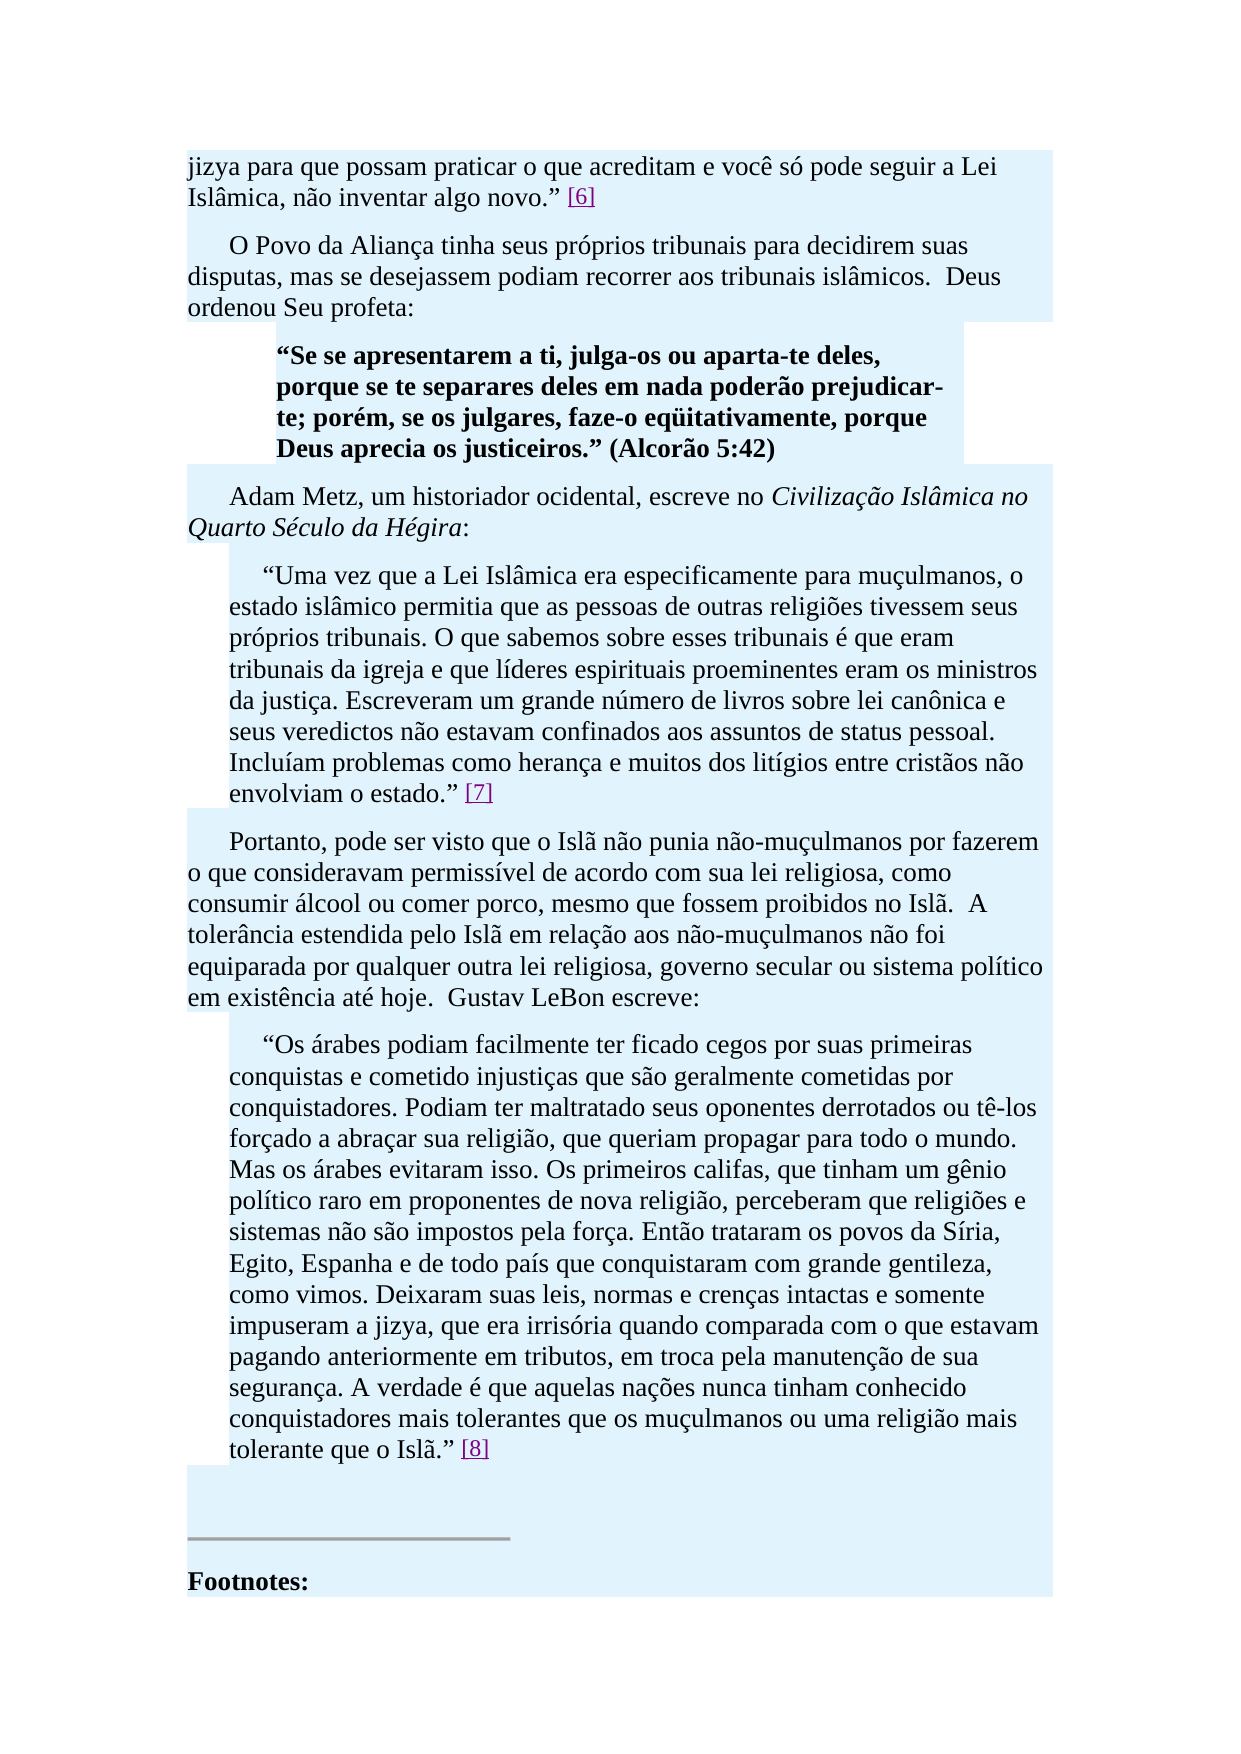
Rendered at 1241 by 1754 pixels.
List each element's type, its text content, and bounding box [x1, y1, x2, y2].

text Portanto, pode ser visto que o Islã não punia não-muçulmanos por fazerem o que consideravam permissível de acordo com sua lei religiosa, como consumir álcool ou comer porco, mesmo que fossem proibidos no Islã. A tolerância estendida pelo Islã em relação aos não-muçulmanos não foi equiparada por qualquer outra lei religiosa, governo secular ou sistema político em existência até hoje. Gustav LeBon escreve: [187, 825, 1053, 1012]
text Footnotes: [187, 1565, 1053, 1597]
text O Povo da Aliança tinha seus próprios tribunais para decidirem suas disputas, mas se desejassem podiam recorrer aos tribunais islâmicos. Deus ordenou Seu profeta: [187, 229, 1053, 322]
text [187, 150, 1053, 212]
text “Se se apresentarem a ti, julga-os ou aparta-te deles, porque se te separares deles em nada poderão prejudicar-te; porém, se os julgares, faze-o eqüitativamente, porque Deus aprecia os justiceiros.” (Alcorão 5:42) [276, 339, 964, 464]
text “Os árabes podiam facilmente ter ficado cegos por suas primeiras conquistas e cometido injustiças que são geralmente cometidas por conquistadores. Podiam ter maltratado seus oponentes derrotados ou tê-los forçado a abraçar sua religião, que queriam propagar para todo o mundo. Mas os árabes evitaram isso. Os primeiros califas, que tinham um gênio político raro em proponentes de nova religião, perceberam que religiões e sistemas não são impostos pela força. Então trataram os povos da Síria, Egito, Espanha e de todo país que conquistaram com grande gentileza, como vimos. Deixaram suas leis, normas e crenças intactas e somente impuseram a jizya, que era irrisória quando comparada com o que estavam pagando anteriormente em tributos, em troca pela manutenção de sua segurança. A verdade é que aquelas nações nunca tinham conhecido conquistadores mais tolerantes que os muçulmanos ou uma religião mais tolerante que o Islã.” [8] [229, 1029, 1053, 1465]
text Adam Metz, um historiador ocidental, escreve no Civilização Islâmica no Quarto Século da Hégira: [187, 480, 1053, 543]
text “Uma vez que a Lei Islâmica era especificamente para muçulmanos, o estado islâmico permitia que as pessoas de outras religiões tivessem seus próprios tribunais. O que sabemos sobre esses tribunais é que eram tribunais da igreja e que líderes espirituais proeminentes eram os ministros da justiça. Escreveram um grande número de livros sobre lei canônica e seus veredictos não estavam confinados aos assuntos de status pessoal. Incluíam problemas como herança e muitos dos litígios entre cristãos não envolviam o estado.” [7] [229, 559, 1053, 808]
